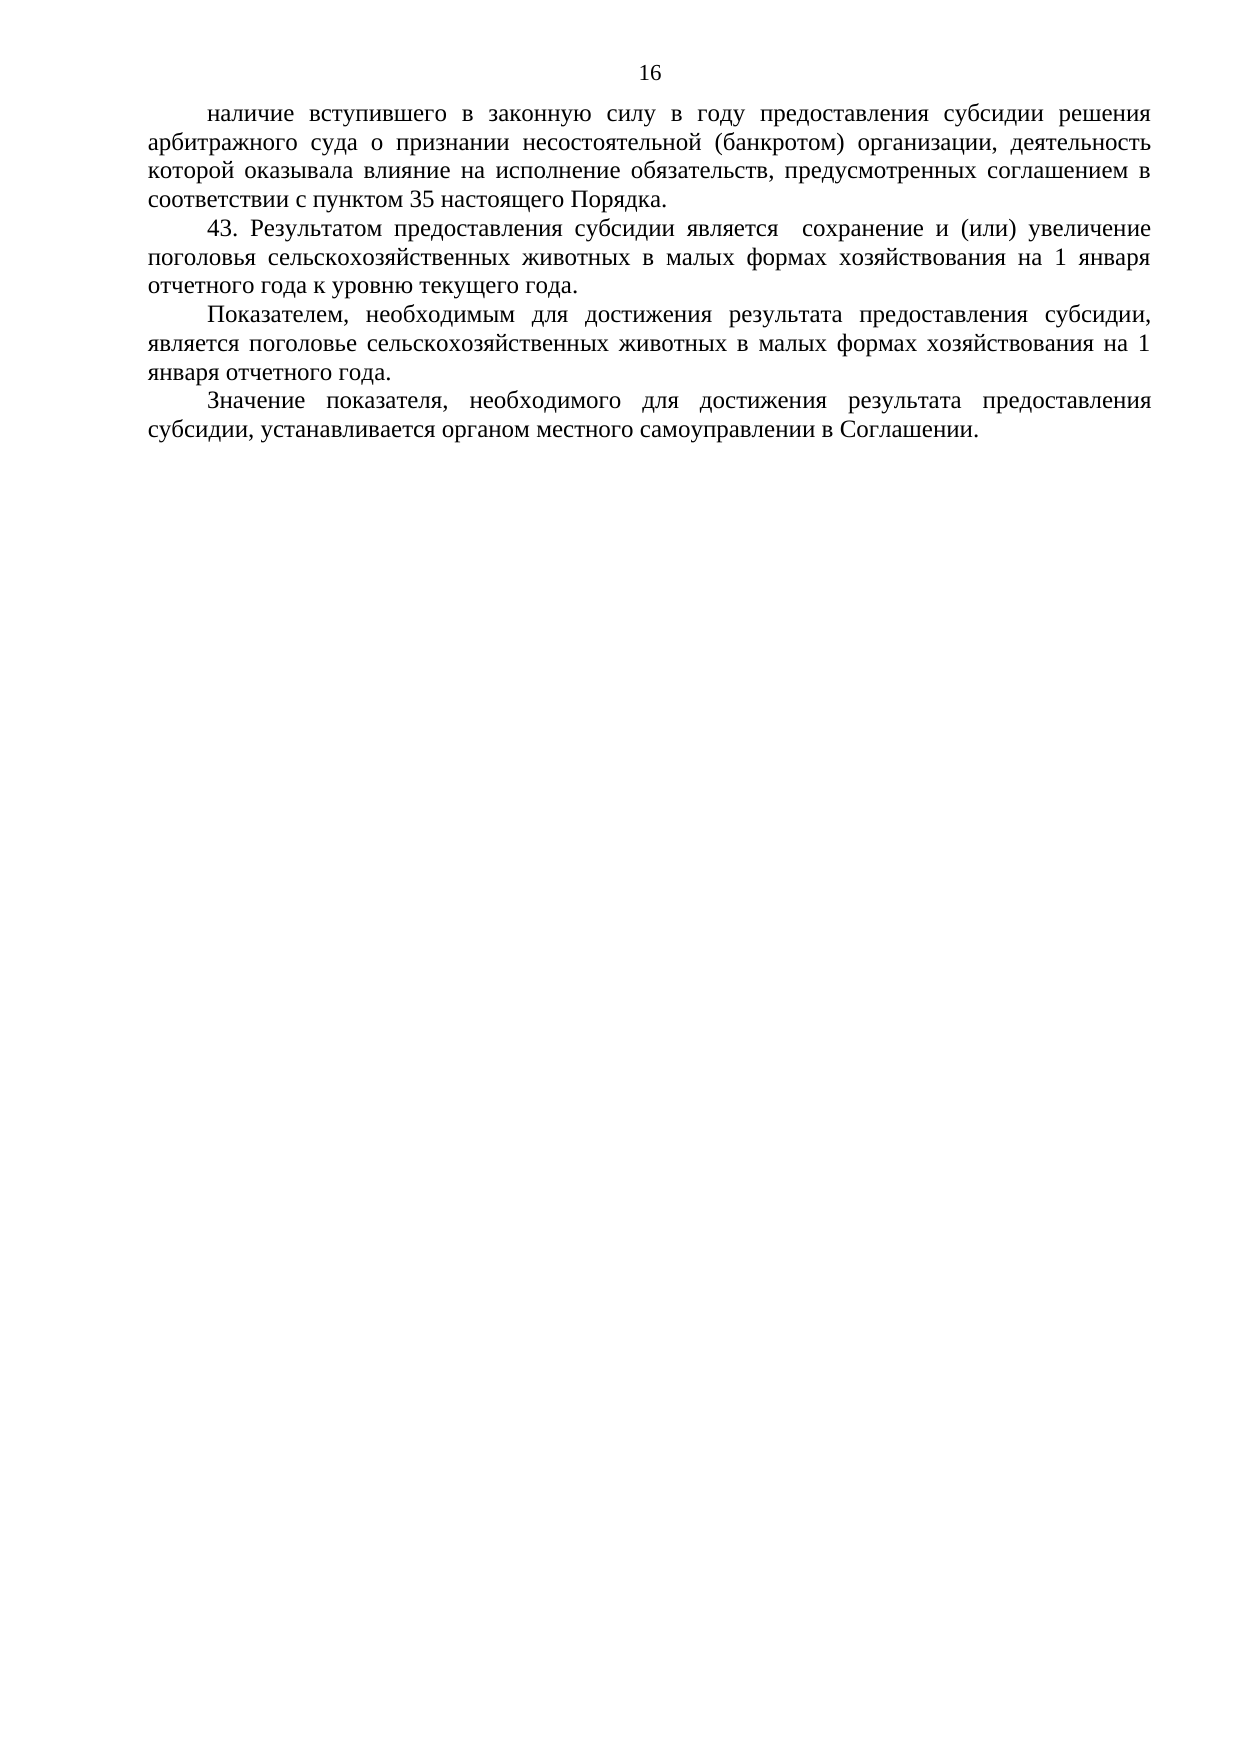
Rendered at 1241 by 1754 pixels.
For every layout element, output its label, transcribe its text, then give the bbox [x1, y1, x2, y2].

text наличие вступившего в законную силу в году предоставления субсидии решения арбитражного суда о признании несостоятельной (банкротом) организации, деятельность которой оказывала влияние на исполнение обязательств, предусмотренных соглашением в соответствии с пунктом 35 настоящего Порядка. [148, 98, 1152, 213]
text 43. Результатом предоставления субсидии является сохранение и (или) увеличение поголовья сельскохозяйственных животных в малых формах хозяйствования на 1 января отчетного года к уровню текущего года. [148, 213, 1152, 299]
text Показателем, необходимым для достижения результата предоставления субсидии, является поголовье сельскохозяйственных животных в малых формах хозяйствования на 1 января отчетного года. [148, 299, 1152, 385]
text Значение показателя, необходимого для достижения результата предоставления субсидии, устанавливается органом местного самоуправлении в Соглашении. [148, 385, 1152, 443]
